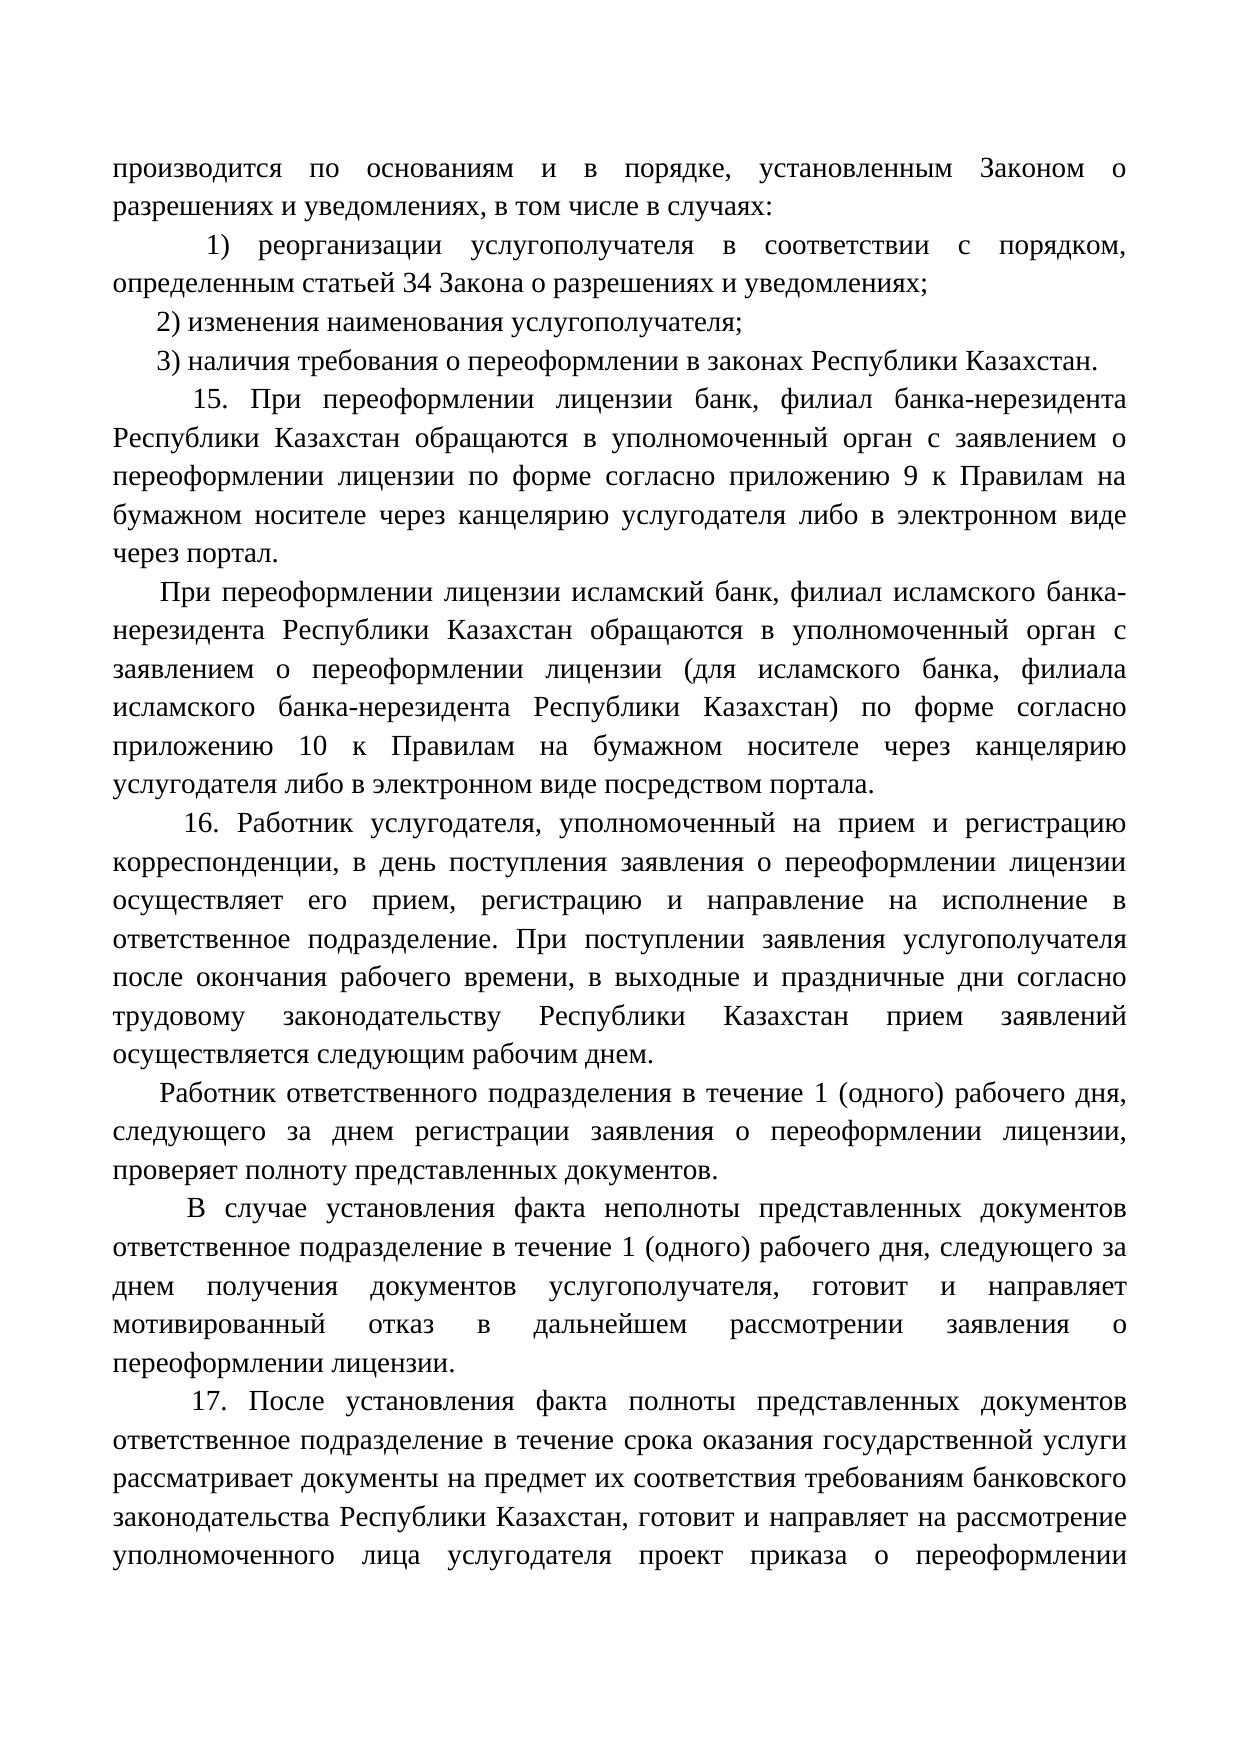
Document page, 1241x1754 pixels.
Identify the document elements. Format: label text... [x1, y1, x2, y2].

text 15. При переоформлении лицензии банк, филиал банка-нерезидента Республики Казахстан обращаются в уполномоченный орган с заявлением о переоформлении лицензии по форме согласно приложению 9 к Правилам на бумажном носителе через канцелярию услугодателя либо в электронном виде через портал. [112, 381, 1128, 569]
text 16. Работник услугодателя, уполномоченный на прием и регистрацию корреспонденции, в день поступления заявления о переоформлении лицензии осуществляет его прием, регистрацию и направление на исполнение в ответственное подразделение. При поступлении заявления услугополучателя после окончания рабочего времени, в выходные и праздничные дни согласно трудовому законодательству Республики Казахстан прием заявлений осуществляется следующим рабочим днем. [112, 805, 1128, 1070]
text 3) наличия требования о переоформлении в законах Республики Казахстан. [112, 343, 1128, 376]
text В случае установления факта неполноты представленных документов ответственное подразделение в течение 1 (одного) рабочего дня, следующего за днем получения документов услугополучателя, готовит и направляет мотивированный отказ в дальнейшем рассмотрении заявления о переоформлении лицензии. [112, 1191, 1128, 1378]
text 2) изменения наименования услугополучателя; [112, 304, 1128, 338]
text 1) реорганизации услугополучателя в соответствии с порядком, определенным статьей 34 Закона о разрешениях и уведомлениях; [112, 227, 1128, 299]
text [112, 150, 1128, 222]
text Работник ответственного подразделения в течение 1 (одного) рабочего дня, следующего за днем регистрации заявления о переоформлении лицензии, проверяет полноту представленных документов. [112, 1075, 1128, 1186]
text При переоформлении лицензии исламский банк, филиал исламского банка-нерезидента Республики Казахстан обращаются в уполномоченный орган с заявлением о переоформлении лицензии (для исламского банка, филиала исламского банка-нерезидента Республики Казахстан) по форме согласно приложению 10 к Правилам на бумажном носителе через канцелярию услугодателя либо в электронном виде посредством портала. [112, 574, 1128, 800]
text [112, 1383, 1128, 1571]
